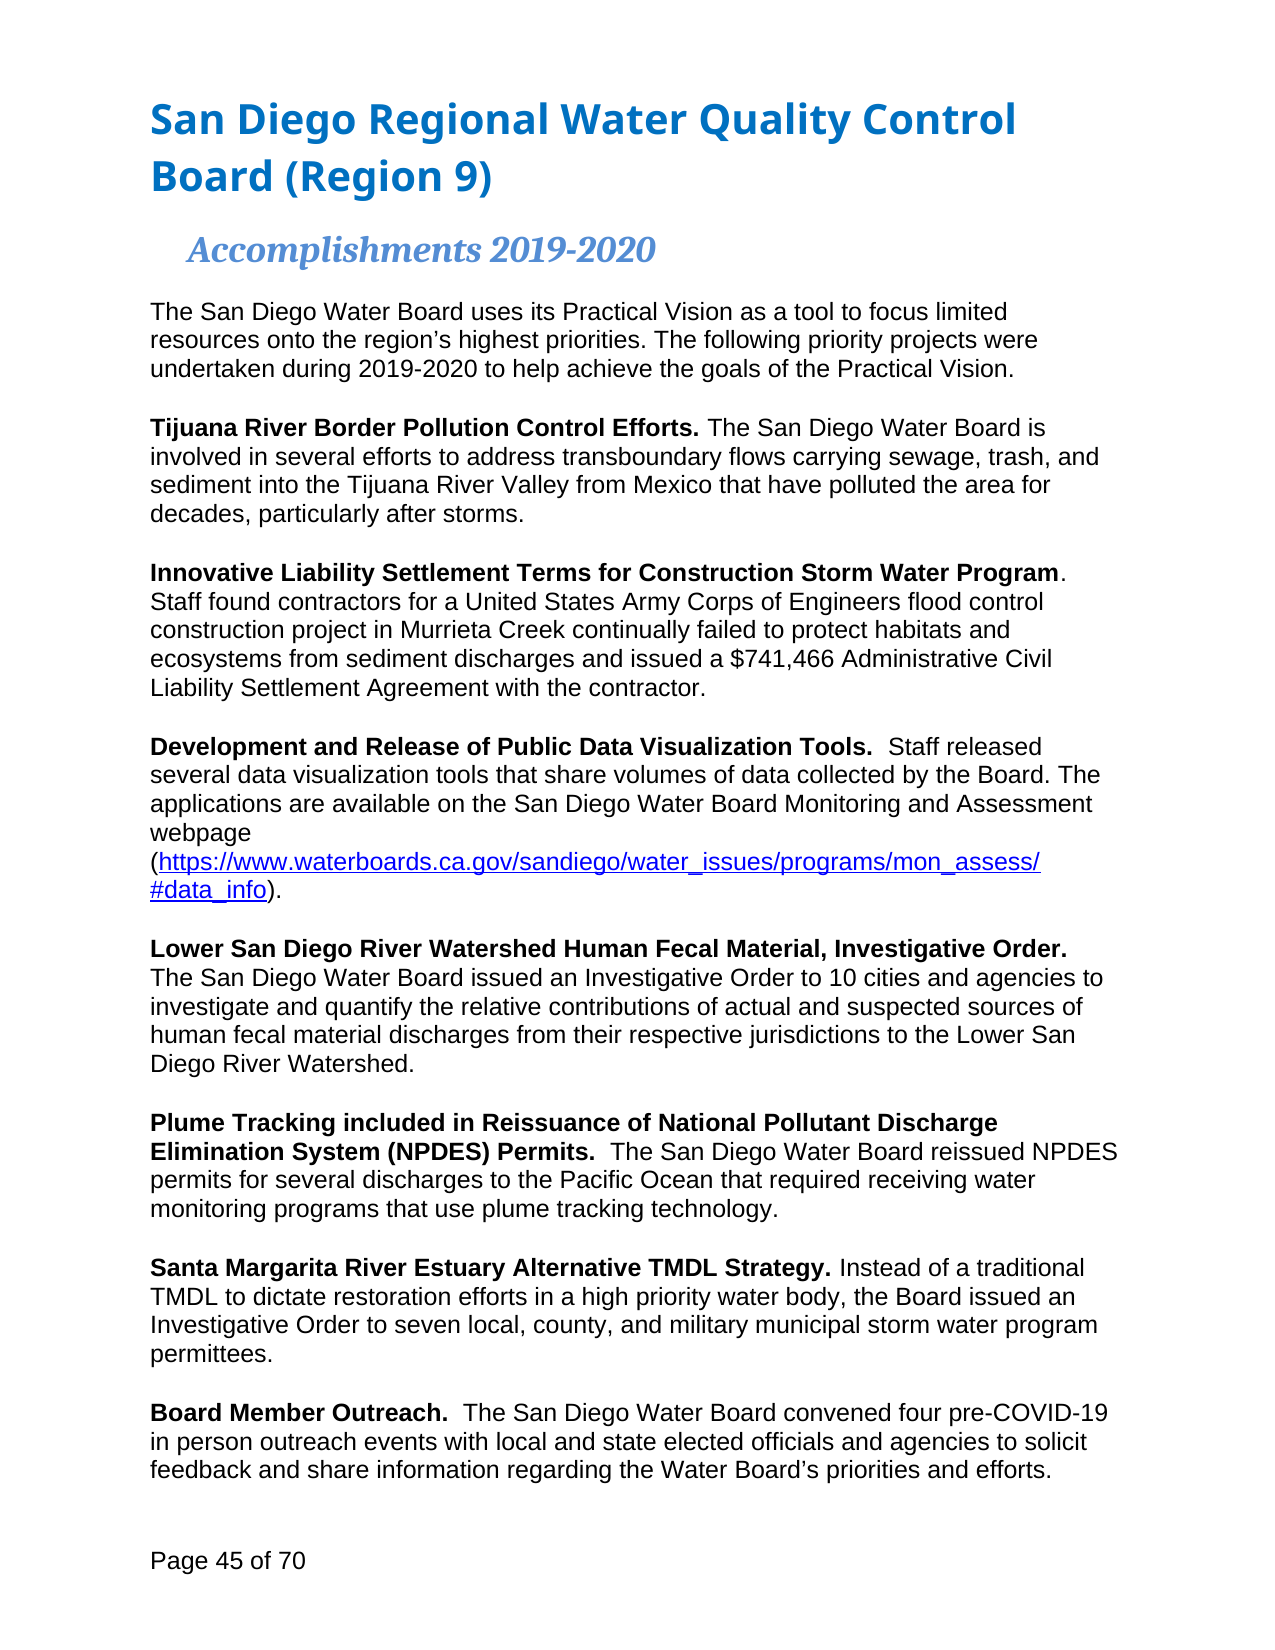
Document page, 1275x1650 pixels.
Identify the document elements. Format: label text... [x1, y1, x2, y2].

text Plume Tracking included in Reissuance of National Pollutant Discharge Elimination System (NPDES) Permits. The San Diego Water Board reissued NPDES permits for several discharges to the Pacific Ocean that required receiving water monitoring programs that use plume tracking technology. [150, 1108, 1125, 1223]
text Development and Release of Public Data Visualization Tools. Staff released several data visualization tools that share volumes of data collected by the Board. The applications are available on the San Diego Water Board Monitoring and Assessment webpage (https://www.waterboards.ca.gov/sandiego/water_issues/programs/mon_assess/#data_info). [150, 732, 1125, 904]
text Lower San Diego River Watershed Human Fecal Material, Investigative Order. The San Diego Water Board issued an Investigative Order to 10 cities and agencies to investigate and quantify the relative contributions of actual and suspected sources of human fecal material discharges from their respective jurisdictions to the Lower San Diego River Watershed. [150, 934, 1125, 1078]
text Santa Margarita River Estuary Alternative TMDL Strategy. Instead of a traditional TMDL to dictate restoration efforts in a high priority water body, the Board issued an Investigative Order to seven local, county, and military municipal storm water program permittees. [150, 1253, 1125, 1368]
text The San Diego Water Board uses its Practical Vision as a tool to focus limited resources onto the region’s highest priorities. The following priority projects were undertaken during 2019-2020 to help achieve the goals of the Practical Vision. [150, 297, 1125, 383]
text Tijuana River Border Pollution Control Efforts. The San Diego Water Board is involved in several efforts to address transboundary flows carrying sewage, trash, and sediment into the Tijuana River Valley from Mexico that have polluted the area for decades, particularly after storms. [150, 413, 1125, 528]
text Innovative Liability Settlement Terms for Construction Storm Water Program. Staff found contractors for a United States Army Corps of Engineers flood control construction project in Murrieta Creek continually failed to protect habitats and ecosystems from sediment discharges and issued a $741,466 Administrative Civil Liability Settlement Agreement with the contractor. [150, 558, 1125, 702]
subtitle Accomplishments 2019-2020 [187, 228, 1125, 272]
subtitle San Diego Regional Water Quality Control Board (Region 9) [150, 90, 1125, 203]
text Board Member Outreach. The San Diego Water Board convened four pre-COVID-19 in person outreach events with local and state elected officials and agencies to solicit feedback and share information regarding the Water Board’s priorities and efforts. [150, 1398, 1125, 1484]
